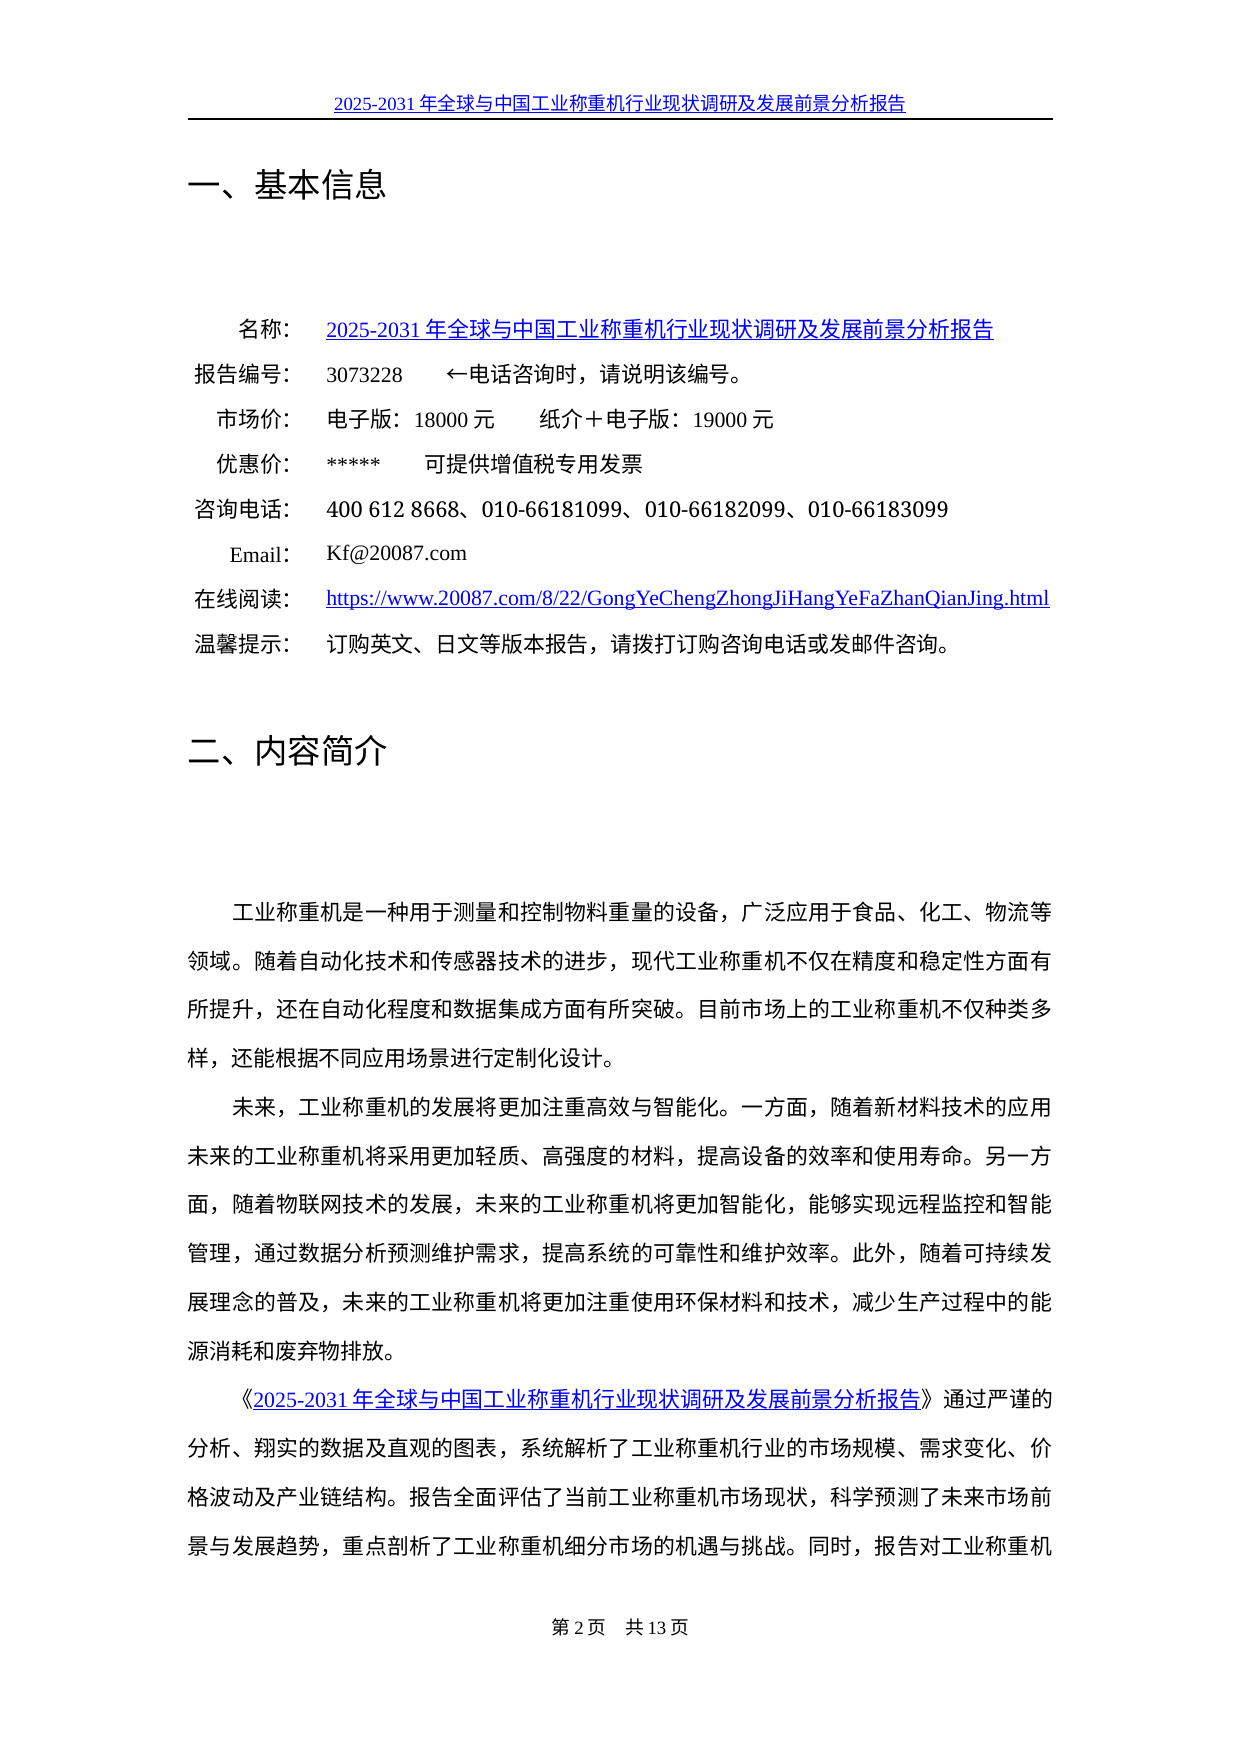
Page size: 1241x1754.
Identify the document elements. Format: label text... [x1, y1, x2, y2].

table_cell ***** 可提供增值税专用发票 [315, 447, 1073, 492]
table_header 名称： [167, 312, 315, 357]
table_cell 优惠价： [167, 447, 315, 492]
table_cell 市场价： [167, 402, 315, 447]
table_cell Kf@20087.com [315, 537, 1073, 582]
table_cell 400 612 8668、010-66181099、010-66182099、010-66183099 [315, 492, 1073, 537]
table_cell 在线阅读： [167, 582, 315, 627]
table_cell 咨询电话： [167, 492, 315, 537]
table_cell 订购英文、日文等版本报告，请拨打订购咨询电话或发邮件咨询。 [315, 627, 1073, 672]
table_header 2025-2031年全球与中国工业称重机行业现状调研及发展前景分析报告 [315, 312, 1073, 357]
table_cell 3073228 ←电话咨询时，请说明该编号。 [315, 357, 1073, 402]
table_cell 报告编号： [167, 357, 315, 402]
table_cell Email： [167, 537, 315, 582]
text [187, 894, 1053, 1561]
title 二、内容简介 [187, 717, 1053, 782]
table_cell [315, 582, 1073, 627]
table_cell 电子版：18000 元 纸介＋电子版：19000 元 [315, 402, 1073, 447]
title 一、基本信息 [187, 150, 1053, 215]
table_cell 温馨提示： [167, 627, 315, 672]
